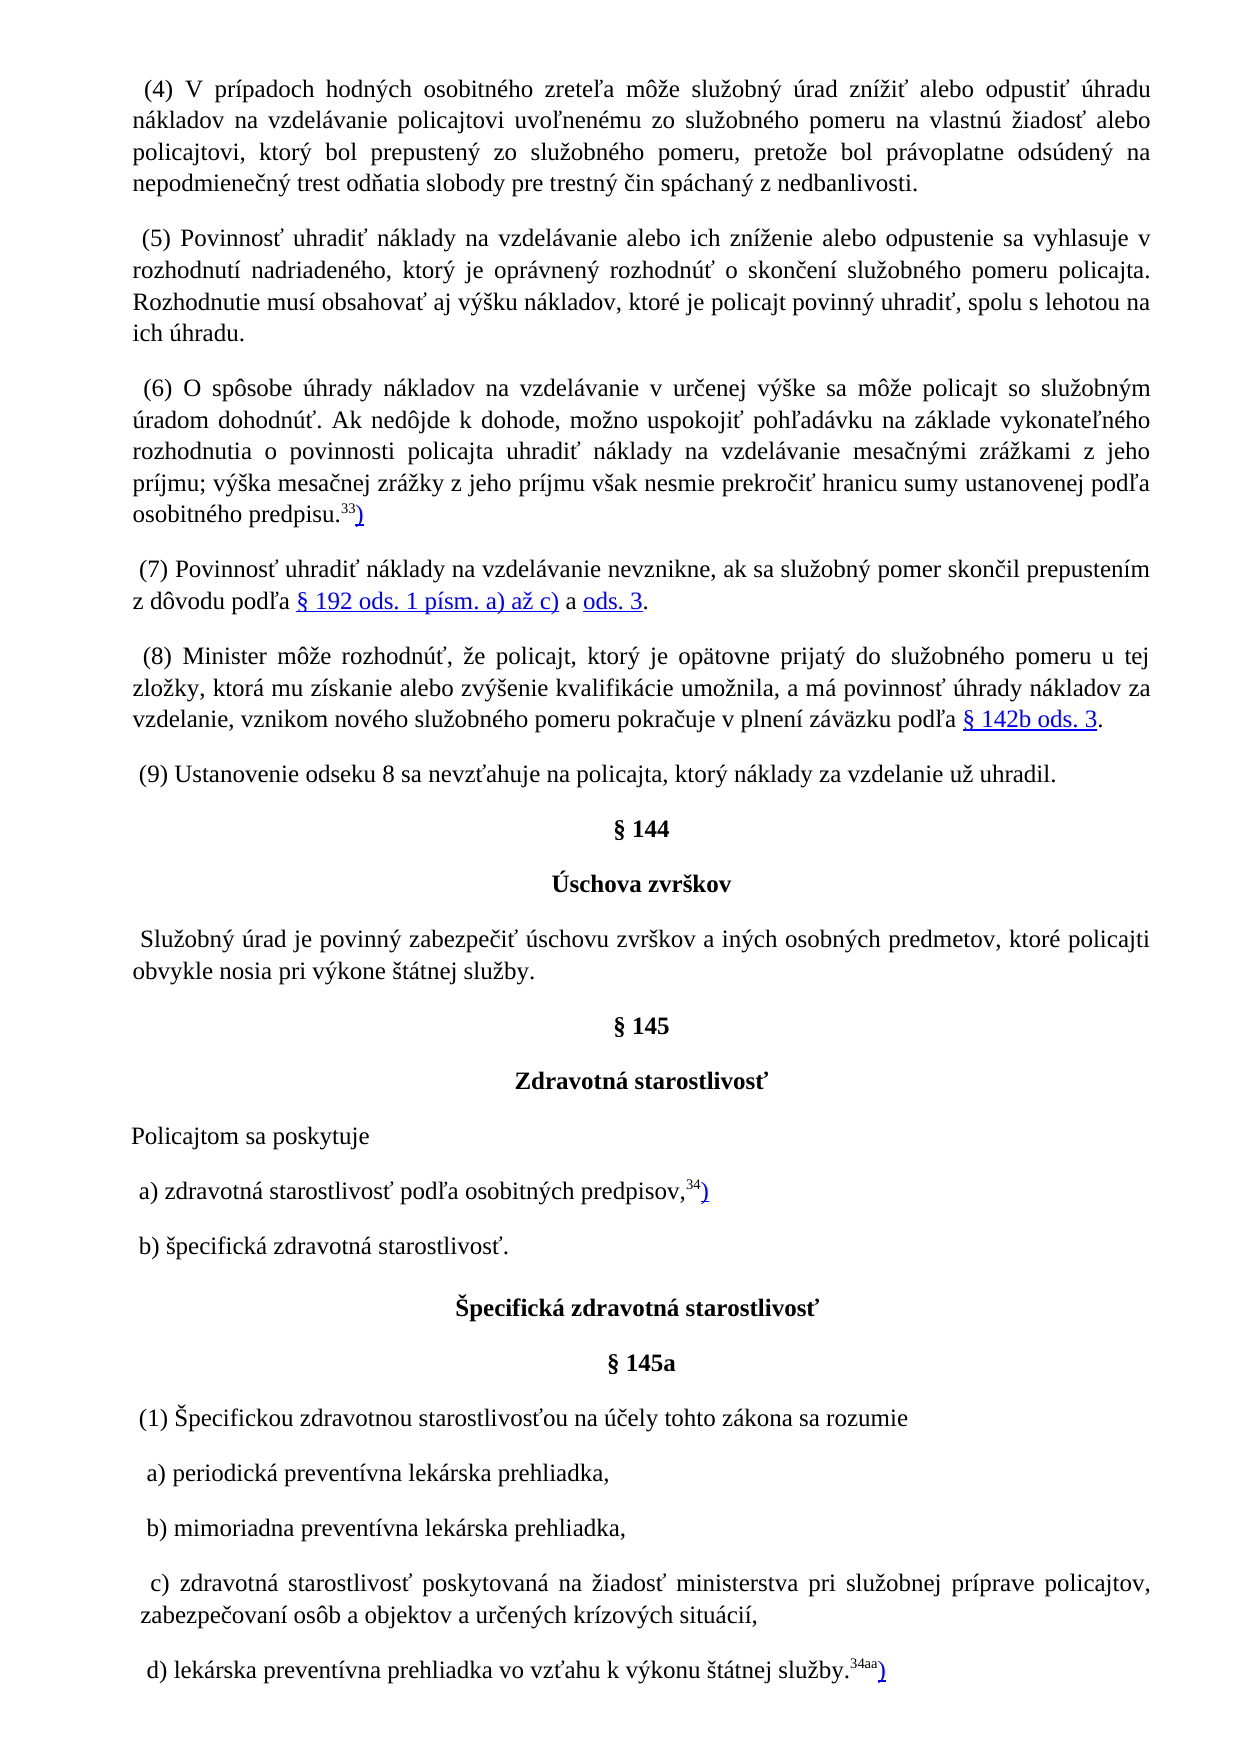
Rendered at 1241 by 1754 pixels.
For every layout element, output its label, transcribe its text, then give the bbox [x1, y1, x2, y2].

text (6) O spôsobe úhrady nákladov na vzdelávanie v určenej výške sa môže policajt so služobným úradom dohodnúť. Ak nedôjde k dohode, možno uspokojiť pohľadávku na základe vykonateľného rozhodnutia o povinnosti policajta uhradiť náklady na vzdelávanie mesačnými zrážkami z jeho príjmu; výška mesačnej zrážky z jeho príjmu však nesmie prekročiť hranicu sumy ustanovenej podľa osobitného predpisu.33) [132, 373, 1152, 528]
text (7) Povinnosť uhradiť náklady na vzdelávanie nevznikne, ak sa služobný pomer skončil prepustením z dôvodu podľa § 192 ods. 1 písm. a) až c) a ods. 3. [132, 554, 1152, 615]
text (4) V prípadoch hodných osobitného zreteľa môže služobný úrad znížiť alebo odpustiť úhradu nákladov na vzdelávanie policajtovi uvoľnenému zo služobného pomeru na vlastnú žiadosť alebo policajtovi, ktorý bol prepustený zo služobného pomeru, pretože bol právoplatne odsúdený na nepodmienečný trest odňatia slobody pre trestný čin spáchaný z nedbanlivosti. [132, 74, 1152, 197]
text § 145 [124, 1011, 1152, 1039]
text d) lekárska preventívna prehliadka vo vzťahu k výkonu štátnej služby.34aa) [140, 1655, 1152, 1684]
text § 144 [124, 814, 1152, 843]
text c) zdravotná starostlivosť poskytovaná na žiadosť ministerstva pri služobnej príprave policajtov, zabezpečovaní osôb a objektov a určených krízových situácií, [140, 1568, 1152, 1629]
text (8) Minister môže rozhodnúť, že policajt, ktorý je opätovne prijatý do služobného pomeru u tej zložky, ktorá mu získanie alebo zvýšenie kvalifikácie umožnila, a má povinnosť úhrady nákladov za vzdelanie, vznikom nového služobného pomeru pokračuje v plnení záväzku podľa § 142b ods. 3. [132, 641, 1152, 733]
text Policajtom sa poskytuje [124, 1121, 1152, 1149]
text (9) Ustanovenie odseku 8 sa nevzťahuje na policajta, ktorý náklady za vzdelanie už uhradil. [132, 759, 1152, 788]
text (1) Špecifickou zdravotnou starostlivosťou na účely tohto zákona sa rozumie [132, 1403, 1152, 1432]
text § 145a [124, 1348, 1152, 1377]
text Služobný úrad je povinný zabezpečiť úschovu zvrškov a iných osobných predmetov, ktoré policajti obvykle nosia pri výkone štátnej služby. [132, 924, 1152, 984]
text a) periodická preventívna lekárska prehliadka, [140, 1458, 1152, 1487]
text (5) Povinnosť uhradiť náklady na vzdelávanie alebo ich zníženie alebo odpustenie sa vyhlasuje v rozhodnutí nadriadeného, ktorý je oprávnený rozhodnúť o skončení služobného pomeru policajta. Rozhodnutie musí obsahovať aj výšku nákladov, ktoré je policajt povinný uhradiť, spolu s lehotou na ich úhradu. [132, 223, 1152, 347]
text Úschova zvrškov [124, 869, 1152, 898]
text a) zdravotná starostlivosť podľa osobitných predpisov,34) [132, 1176, 1152, 1204]
text Zdravotná starostlivosť [124, 1066, 1152, 1094]
text b) mimoriadna preventívna lekárska prehliadka, [140, 1513, 1152, 1542]
text Špecifická zdravotná starostlivosť [117, 1293, 1152, 1322]
text b) špecifická zdravotná starostlivosť. [132, 1231, 1152, 1259]
